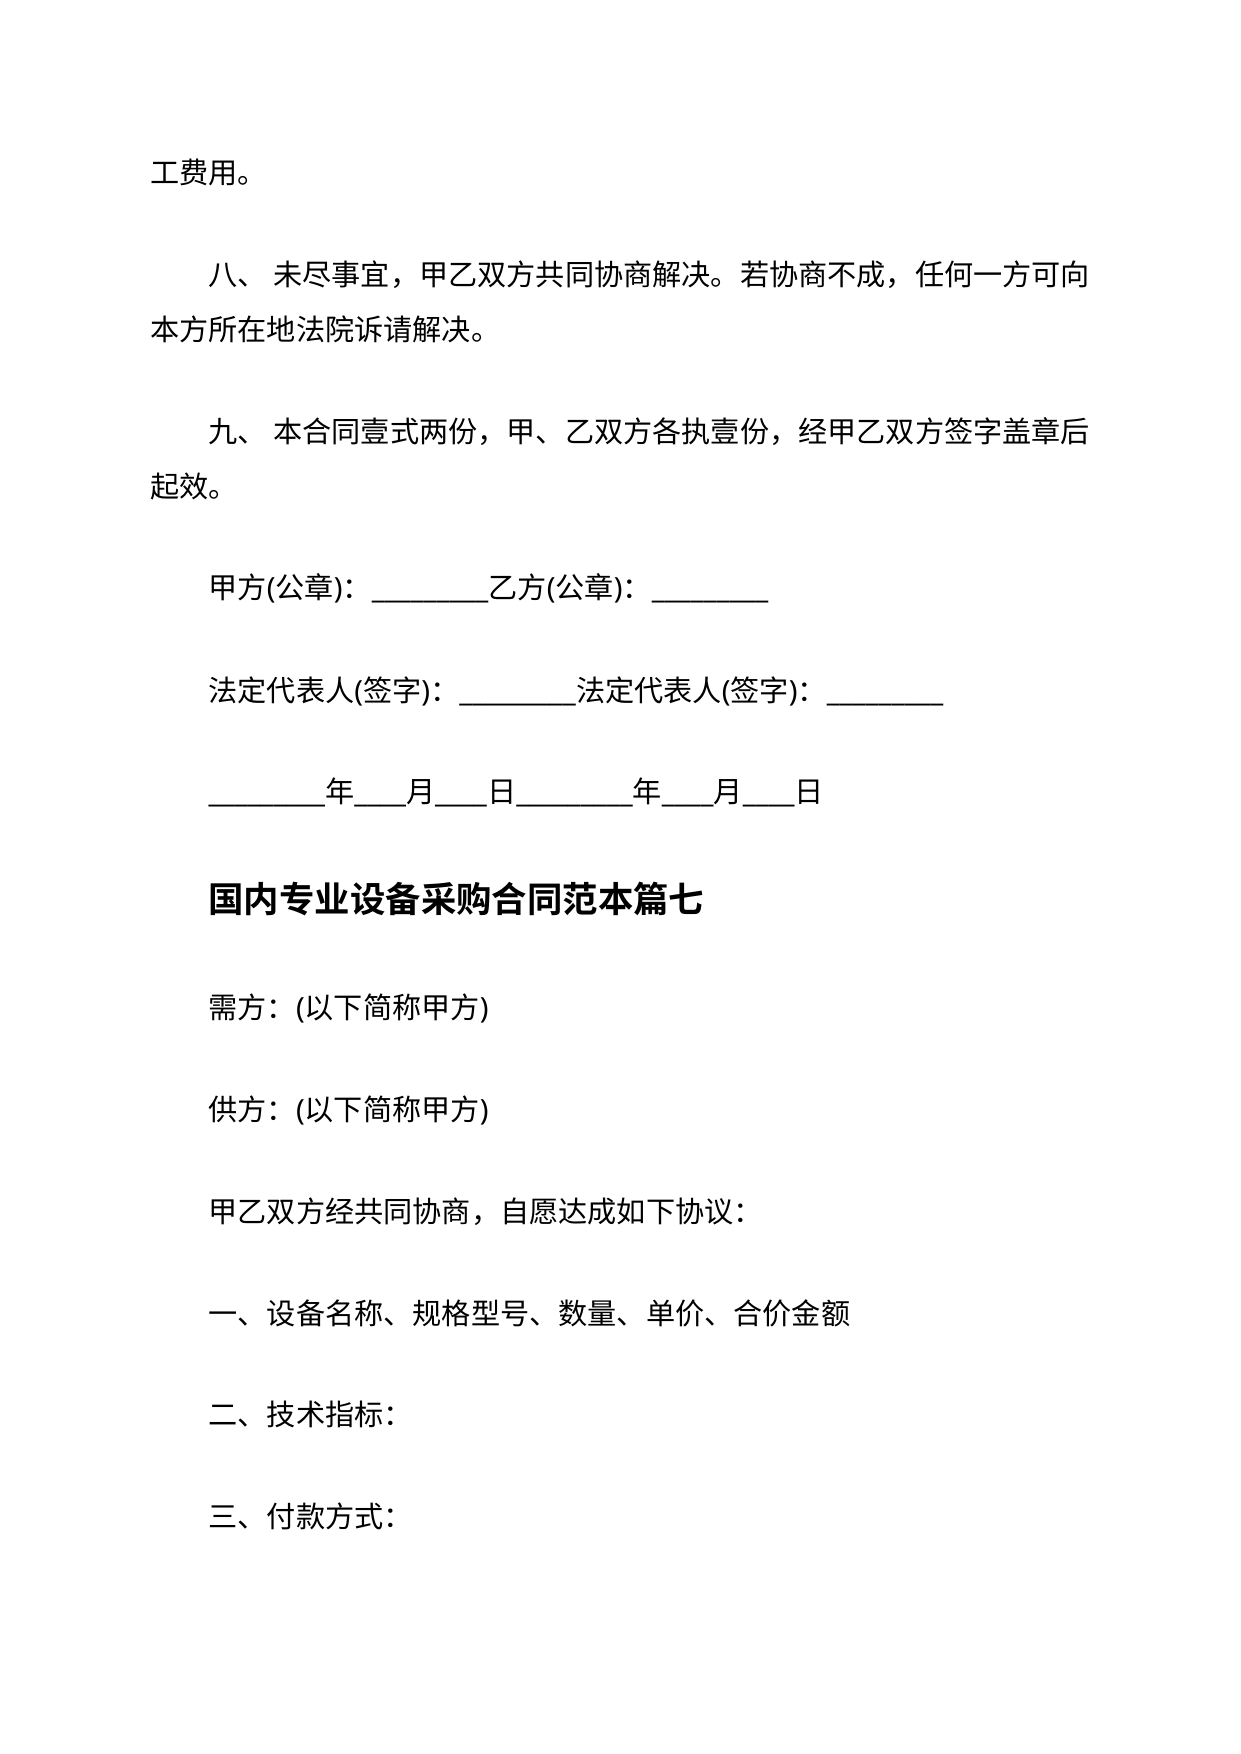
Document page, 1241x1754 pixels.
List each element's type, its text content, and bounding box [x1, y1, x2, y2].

text 需方：(以下简称甲方) [150, 984, 1090, 1027]
text 一、设备名称、规格型号、数量、单价、合价金额 [150, 1290, 1090, 1332]
text 三、付款方式： [150, 1494, 1090, 1536]
text 甲乙双方经共同协商，自愿达成如下协议： [150, 1188, 1090, 1231]
text 供方：(以下简称甲方) [150, 1086, 1090, 1129]
text _________年____月____日_________年____月____日 [150, 769, 1090, 811]
text 法定代表人(签字)：_________法定代表人(签字)：_________ [150, 667, 1090, 709]
text 八、 未尽事宜，甲乙双方共同协商解决。若协商不成，任何一方可向本方所在地法院诉请解决。 [150, 252, 1090, 349]
text 二、技术指标： [150, 1392, 1090, 1434]
text 国内专业设备采购合同范本篇七 [150, 871, 1090, 922]
text 甲方(公章)：_________乙方(公章)：_________ [150, 565, 1090, 607]
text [150, 150, 1090, 192]
text 九、 本合同壹式两份，甲、乙双方各执壹份，经甲乙双方签字盖章后起效。 [150, 408, 1090, 506]
